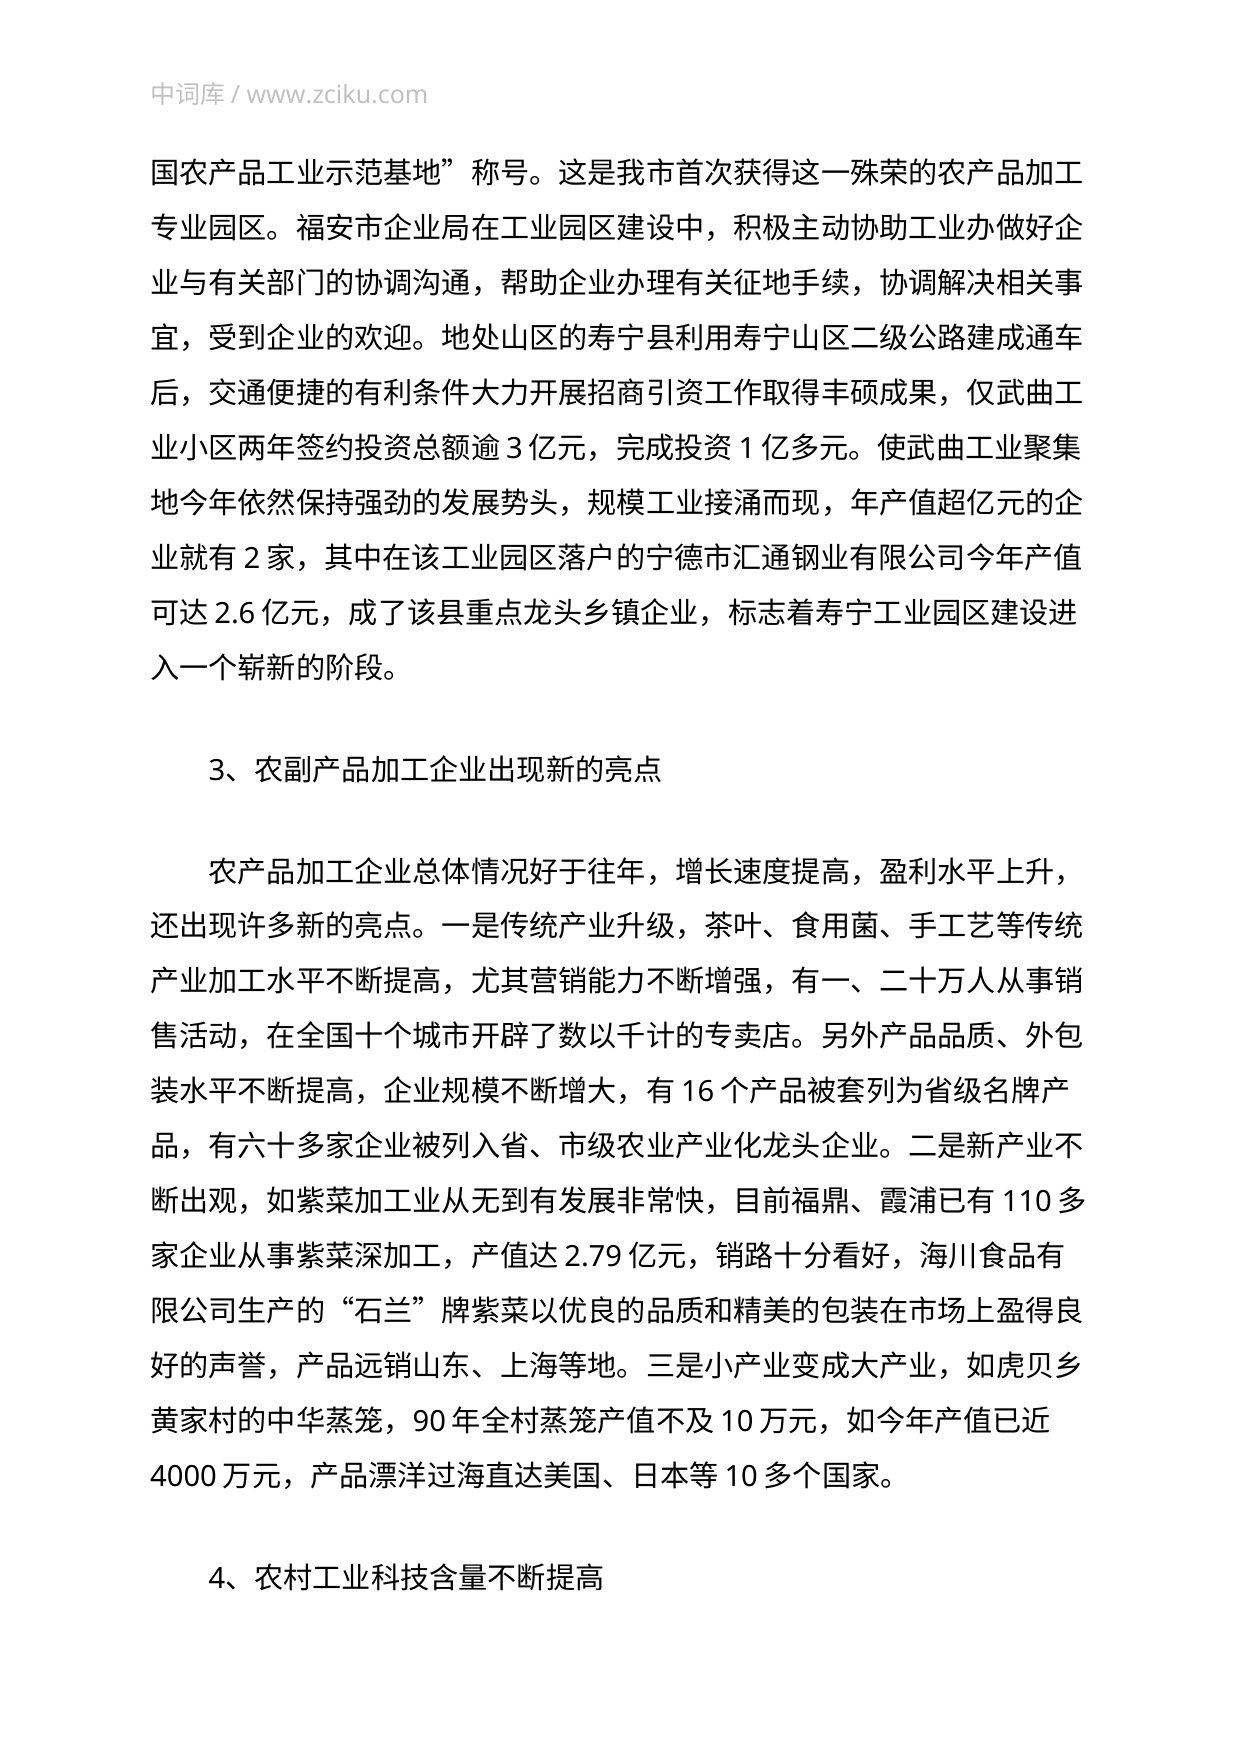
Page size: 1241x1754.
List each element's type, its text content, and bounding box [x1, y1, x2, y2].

text 农产品加工企业总体情况好于往年，增长速度提高，盈利水平上升，还出现许多新的亮点。一是传统产业升级，茶叶、食用菌、手工艺等传统产业加工水平不断提高，尤其营销能力不断增强，有一、二十万人从事销售活动，在全国十个城市开辟了数以千计的专卖店。另外产品品质、外包装水平不断提高，企业规模不断增大，有16个产品被套列为省级名牌产品，有六十多家企业被列入省、市级农业产业化龙头企业。二是新产业不断出观，如紫菜加工业从无到有发展非常快，目前福鼎、霞浦已有110多家企业从事紫菜深加工，产值达2.79亿元，销路十分看好，海川食品有限公司生产的“石兰”牌紫菜以优良的品质和精美的包装在市场上盈得良好的声誉，产品远销山东、上海等地。三是小产业变成大产业，如虎贝乡黄家村的中华蒸笼，90年全村蒸笼产值不及10万元，如今年产值已近4000万元，产品漂洋过海直达美国、日本等10多个国家。 [150, 848, 1090, 1495]
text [150, 150, 1090, 687]
text 3、农副产品加工企业出现新的亮点 [150, 746, 1090, 788]
text 4、农村工业科技含量不断提高 [150, 1554, 1090, 1597]
